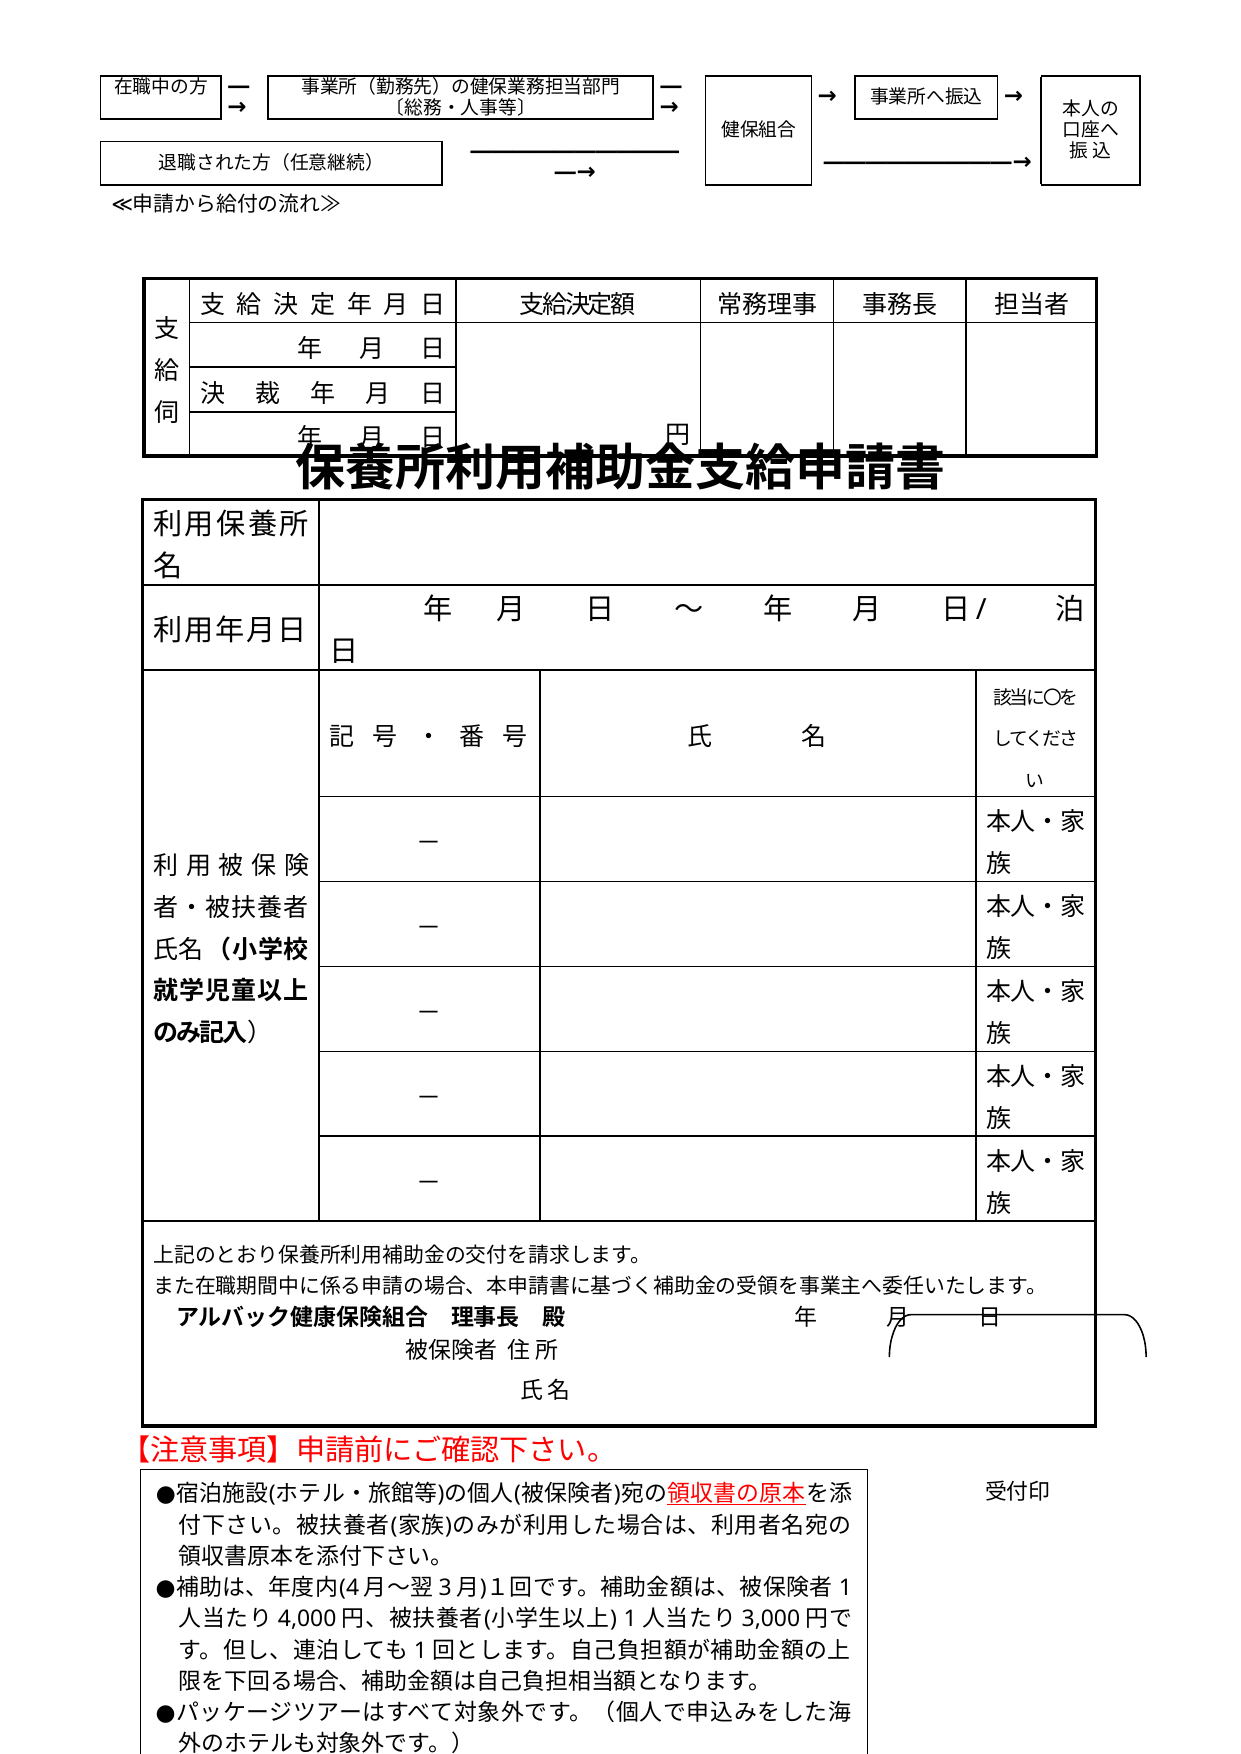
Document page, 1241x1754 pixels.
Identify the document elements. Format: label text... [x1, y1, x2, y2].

table_header 事業所（勤務先）の健保業務担当部門 〔総務・人事等〕 [269, 77, 652, 118]
table_cell 氏 名 [541, 671, 975, 796]
table_cell － [320, 1137, 539, 1220]
table_cell [834, 323, 965, 454]
table_cell 記号・番号 [320, 671, 539, 796]
table_cell [541, 882, 975, 966]
table_cell [541, 1052, 975, 1135]
table_cell [967, 323, 1095, 454]
table_cell 本人・家族 [977, 1052, 1094, 1135]
table_cell 利用年月日 [144, 586, 318, 669]
table_cell 年 月 日 [190, 413, 455, 454]
table_header → [998, 75, 1041, 118]
table_cell 本人・家族 [977, 967, 1094, 1051]
table_cell 上記のとおり保養所利用補助金の交付を請求します。 また在職期間中に係る申請の場合、本申請書に基づく補助金の受領を事業主へ委任いたします。 アルバック健康保険組合 理事長 殿 年 月 日 被保険者 住 所 氏 名 [144, 1222, 1094, 1424]
table_cell [812, 118, 1040, 141]
table_cell 本人・家族 [977, 882, 1094, 966]
table_cell 円 [457, 323, 700, 454]
table_header 担当者 [967, 280, 1095, 321]
table_cell [541, 967, 975, 1051]
table_cell － [320, 1052, 539, 1135]
table_cell ―――――――――→ [812, 141, 1040, 184]
table_cell 年 月 日 ～ 年 月 日/ 泊 日 [320, 586, 1094, 669]
table_header 事業所へ振込 [856, 77, 997, 118]
table_cell ―――――――――――→ [443, 141, 705, 184]
table_header → [812, 75, 854, 118]
table_header 常務理事 [701, 280, 833, 321]
table_cell [541, 1137, 975, 1220]
text 【注意事項】申請前にご確認下さい。 [75, 1427, 1165, 1469]
table_header 健保組合 [706, 77, 811, 184]
table_header 支給決定額 [457, 280, 700, 321]
table_header 在職中の方 [101, 77, 220, 118]
table_header 本人の 口座へ 振 込 [1042, 77, 1139, 184]
table_cell 本人・家族 [977, 797, 1094, 881]
table_header 事務長 [834, 280, 965, 321]
table_cell － [320, 882, 539, 966]
text 保養所利用補助金支給申請書 [75, 435, 1165, 498]
table_header ―→ [654, 75, 705, 118]
table_cell [541, 797, 975, 881]
table_cell － [320, 967, 539, 1051]
table_cell 年 月 日 [190, 323, 455, 366]
table_cell 本人・家族 [977, 1137, 1094, 1220]
table_cell － [320, 797, 539, 881]
table_header ―→ [222, 75, 267, 118]
table_header [320, 501, 1094, 584]
table_header 利用保養所名 [144, 501, 318, 584]
table_cell 決裁年月日 [190, 368, 455, 411]
table_cell 該当に〇をしてください [977, 671, 1094, 796]
table_cell 退職された方（任意継続） [101, 142, 441, 184]
table_cell 利用被保険者・被扶養者氏名（小学校就学児童以上のみ記入） [144, 671, 318, 1220]
table_header 支 給 伺 [146, 280, 189, 454]
table_header 支給決定年月日 [190, 280, 455, 321]
table_cell [101, 118, 705, 141]
table_cell [701, 323, 833, 454]
